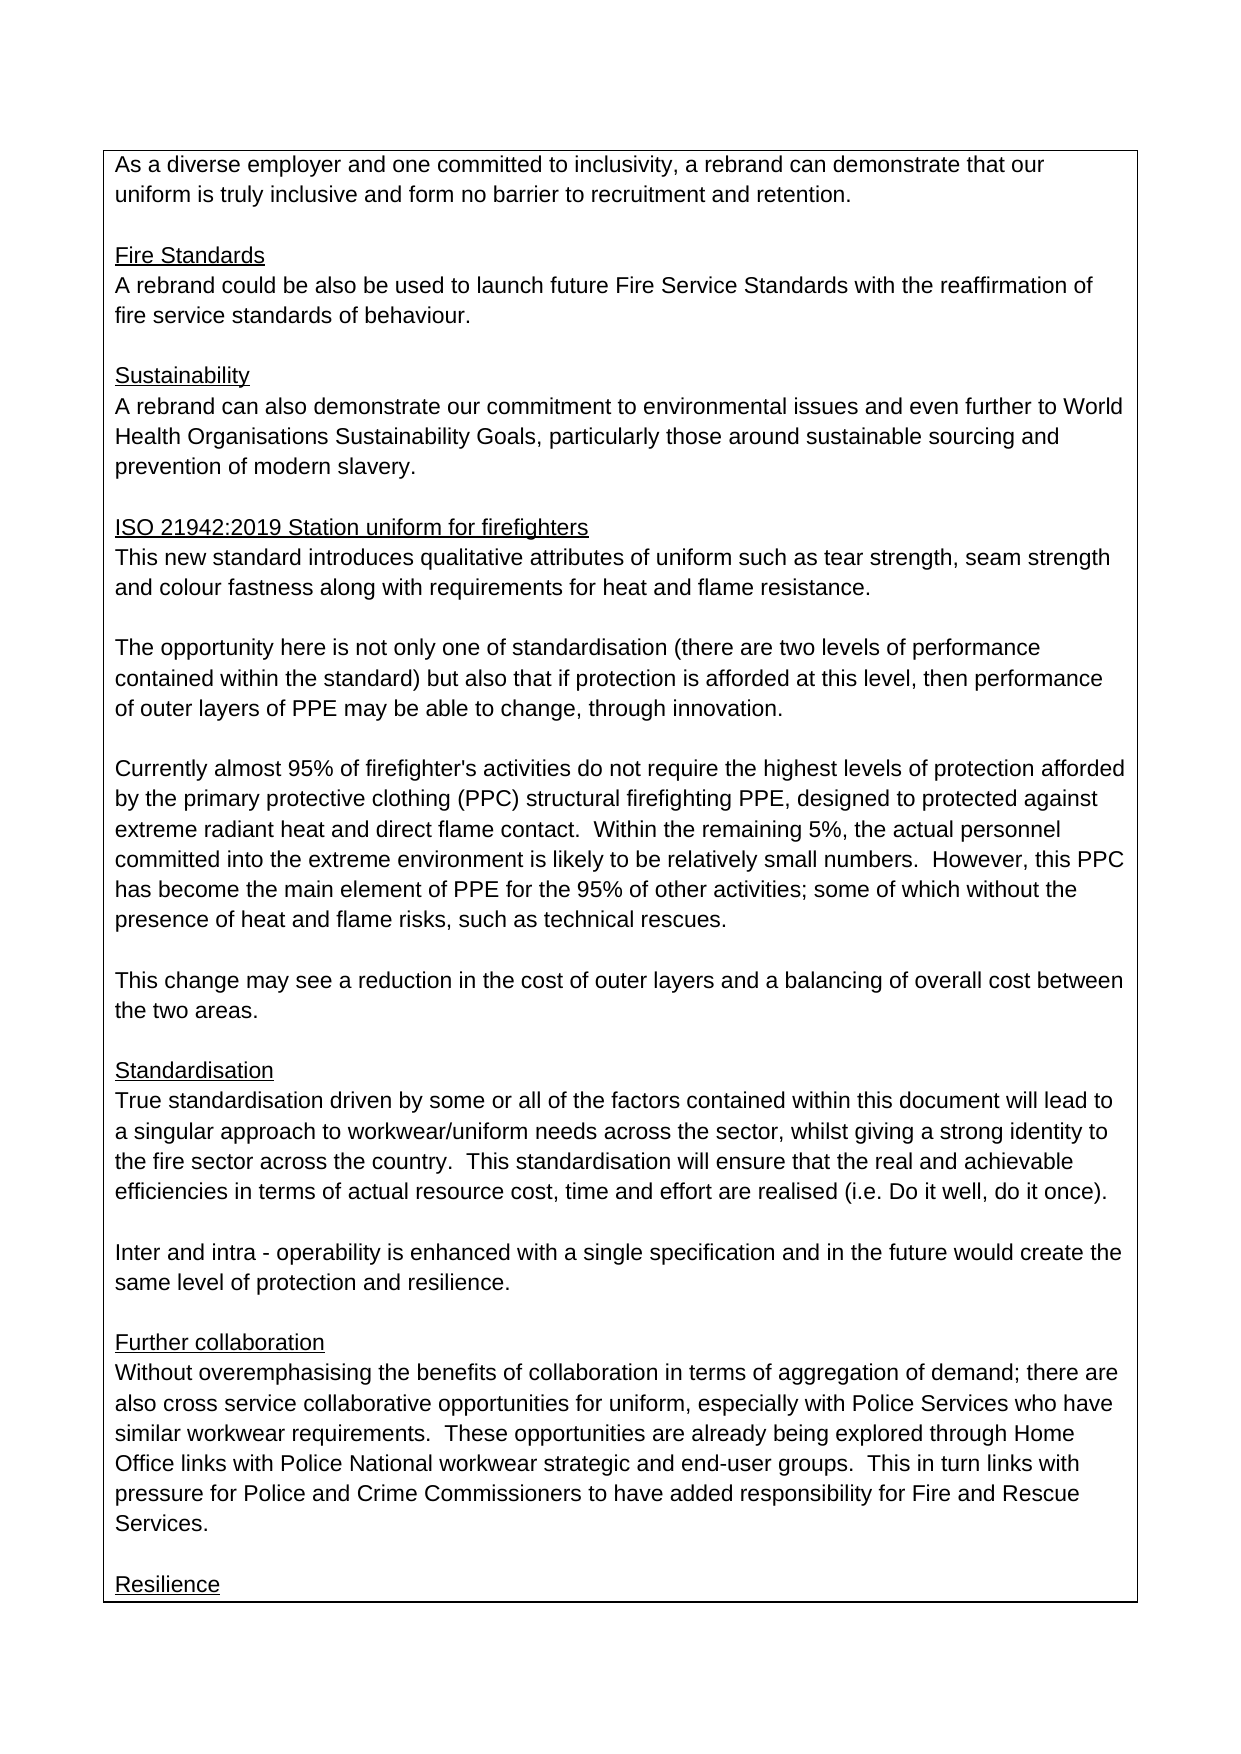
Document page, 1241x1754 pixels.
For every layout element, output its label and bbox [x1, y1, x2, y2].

table_cell [104, 151, 1137, 1601]
